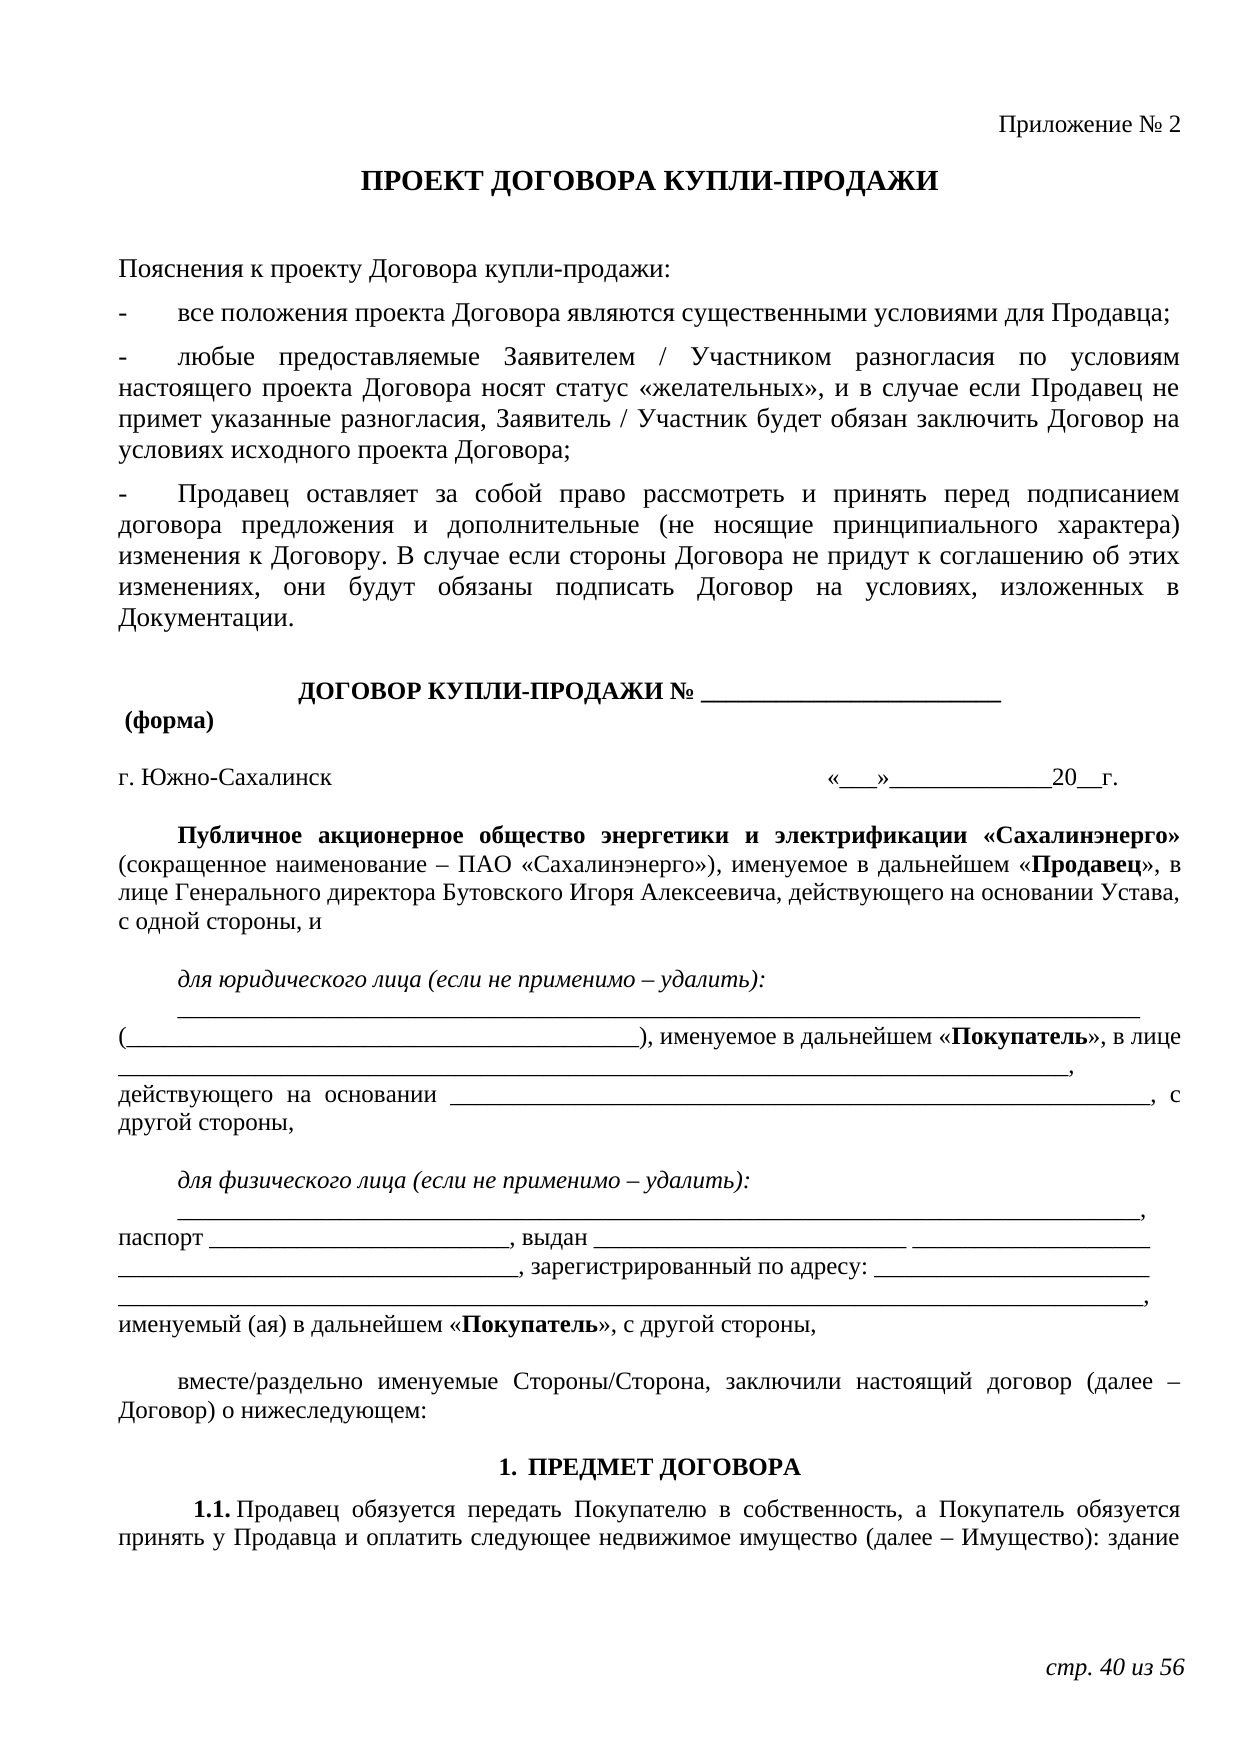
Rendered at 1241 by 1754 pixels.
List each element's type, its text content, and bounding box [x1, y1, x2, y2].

text для юридического лица (если не применимо – удалить): [118, 964, 1181, 992]
list - Продавец оставляет за собой право рассмотреть и принять перед подписанием договора предложения и дополнительные (не носящие принципиального характера) изменения к Договору. В случае если стороны Договора не придут к соглашению об этих изменениях, они будут обязаны подписать Договор на условиях, изложенных в Документации. [118, 477, 1181, 633]
subtitle Приложение № 2 [236, 109, 1181, 138]
text вместе/раздельно именуемые Стороны/Сторона, заключили настоящий договор (далее – Договор) о нижеследующем: [118, 1366, 1181, 1424]
text _____________________________________________________________________________ (_________________________________________), именуемое в дальнейшем «Покупатель», в лице ____________________________________________________________________________, действующего на основании ________________________________________________________, с другой стороны, [118, 992, 1181, 1136]
text Публичное акционерное общество энергетики и электрификации «Сахалинэнерго» (сокращенное наименование – ПАО «Сахалинэнерго»), именуемое в дальнейшем «Продавец», в лице Генерального директора Бутовского Игоря Алексеевича, действующего на основании Устава, с одной стороны, и [118, 820, 1181, 935]
list - любые предоставляемые Заявителем / Участником разногласия по условиям настоящего проекта Договора носят статус «желательных», и в случае если Продавец не примет указанные разногласия, Заявитель / Участник будет обязан заключить Договор на условиях исходного проекта Договора; [118, 340, 1181, 464]
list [118, 1494, 1181, 1551]
text ________________________________, зарегистрированный по адресу: ______________________ [118, 1251, 1181, 1280]
list ПРЕДМЕТ ДОГОВОРА [118, 1452, 1181, 1481]
text (форма) [118, 705, 1181, 734]
text для физического лица (если не применимо – удалить): [118, 1165, 1181, 1194]
text __________________________________________________________________________________, именуемый (ая) в дальнейшем «Покупатель», с другой стороны, [118, 1280, 1181, 1337]
list Пояснения к проекту Договора купли-продажи: [118, 252, 1181, 284]
text г. Южно-Сахалинск «___»_____________20__г. [118, 762, 1181, 791]
text ДОГОВОР КУПЛИ-ПРОДАЖИ № ________________________ [118, 676, 1181, 705]
text _____________________________________________________________________________, паспорт ________________________, выдан _________________________ ___________________ [118, 1194, 1181, 1251]
list - все положения проекта Договора являются существенными условиями для Продавца; [118, 296, 1181, 327]
list ПРОЕКТ ДОГОВОРА КУПЛИ-ПРОДАЖИ [118, 163, 1181, 196]
